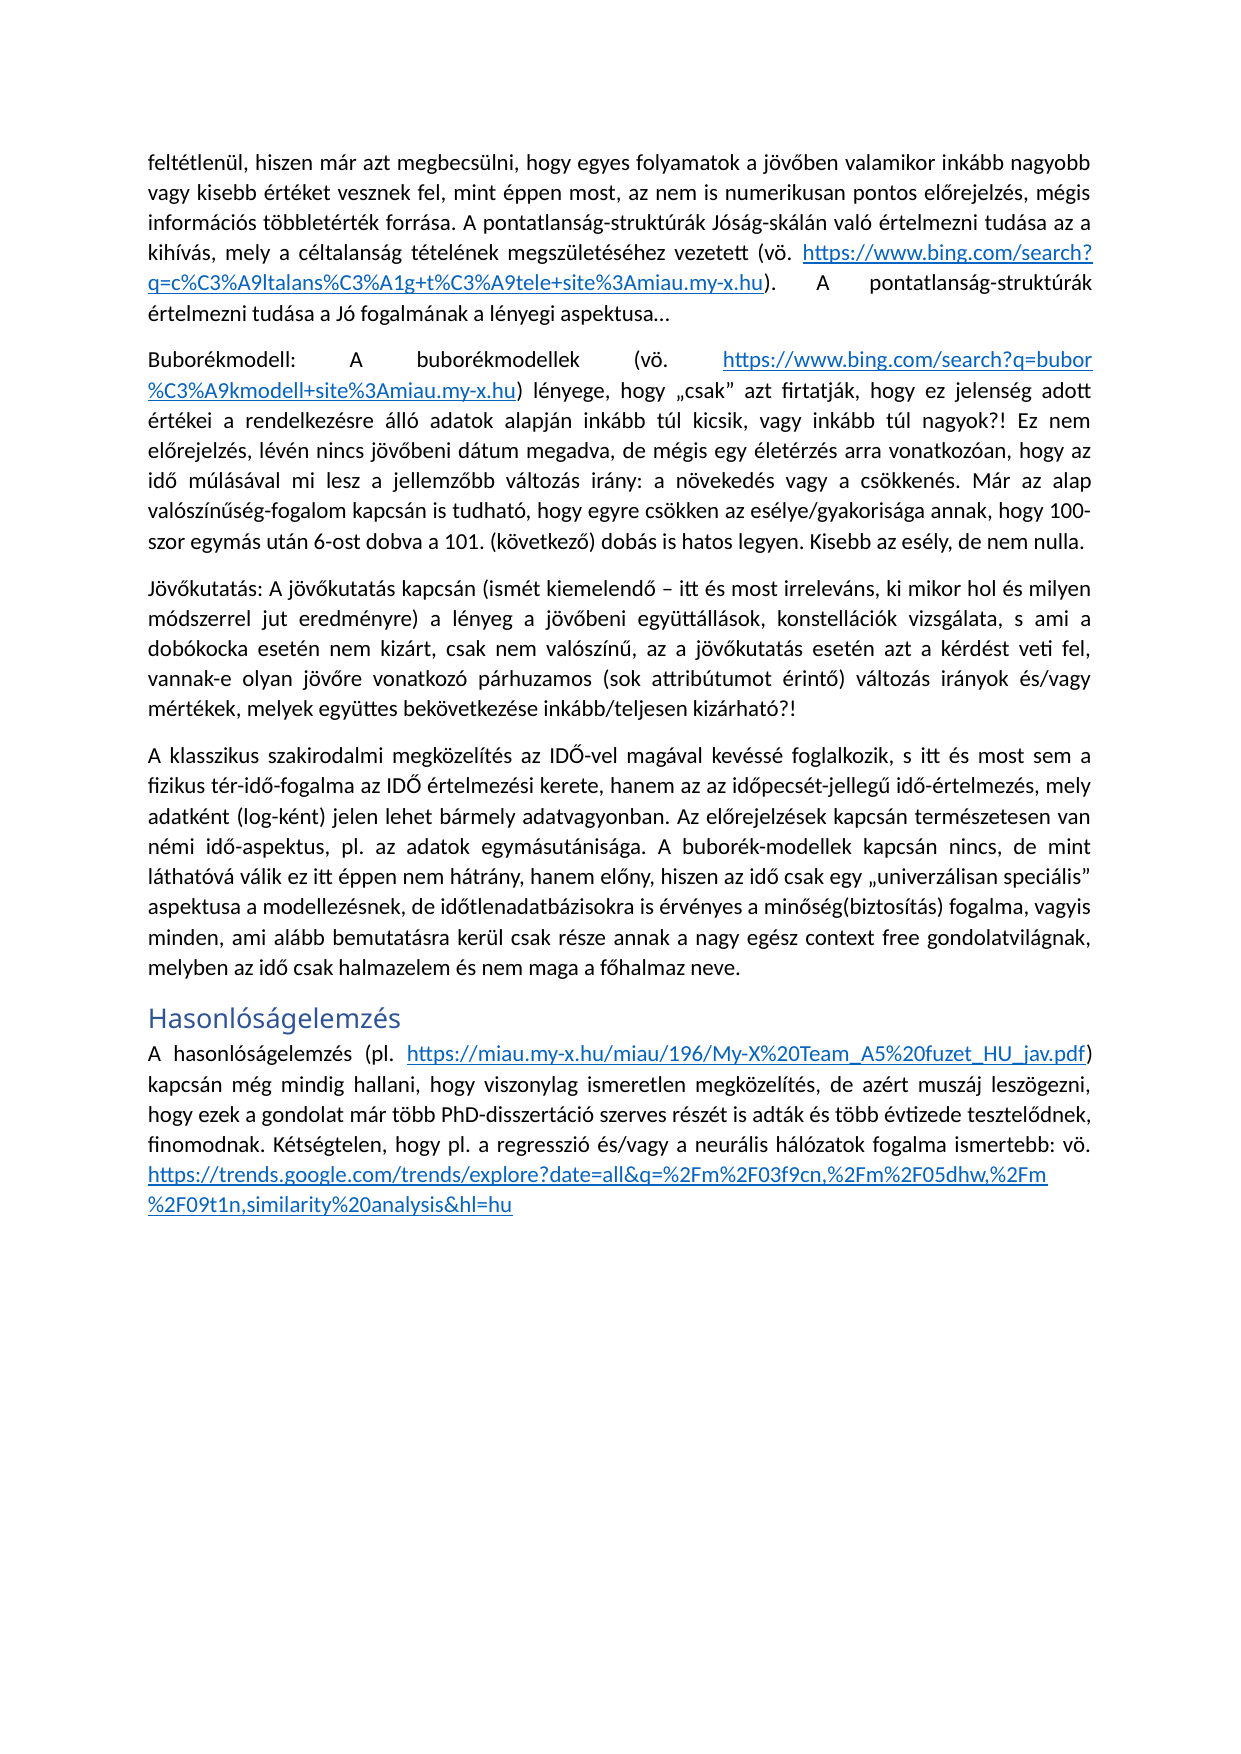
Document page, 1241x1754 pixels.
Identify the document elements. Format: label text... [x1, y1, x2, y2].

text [148, 148, 1093, 327]
text A klasszikus szakirodalmi megközelítés az IDŐ-vel magával kevéssé foglalkozik, s itt és most sem a fizikus tér-idő-fogalma az IDŐ értelmezési kerete, hanem az az időpecsét-jellegű idő-értelmezés, mely adatként (log-ként) jelen lehet bármely adatvagyonban. Az előrejelzések kapcsán természetesen van némi idő-aspektus, pl. az adatok egymásutánisága. A buborék-modellek kapcsán nincs, de mint láthatóvá válik ez itt éppen nem hátrány, hanem előny, hiszen az idő csak egy „univerzálisan speciális” aspektusa a modellezésnek, de időtlenadatbázisokra is érvényes a minőség(biztosítás) fogalma, vagyis minden, ami alább bemutatásra kerül csak része annak a nagy egész context free gondolatvilágnak, melyben az idő csak halmazelem és nem maga a főhalmaz neve. [148, 741, 1093, 981]
text Jövőkutatás: A jövőkutatás kapcsán (ismét kiemelendő – itt és most irreleváns, ki mikor hol és milyen módszerrel jut eredményre) a lényeg a jövőbeni együttállások, konstellációk vizsgálata, s ami a dobókocka esetén nem kizárt, csak nem valószínű, az a jövőkutatás esetén azt a kérdést veti fel, vannak-e olyan jövőre vonatkozó párhuzamos (sok attribútumot érintő) változás irányok és/vagy mértékek, melyek együttes bekövetkezése inkább/teljesen kizárható?! [148, 574, 1093, 722]
subtitle Hasonlóságelemzés [148, 1000, 1093, 1037]
text Buborékmodell: A buborékmodellek (vö. https://www.bing.com/search?q=bubor%C3%A9kmodell+site%3Amiau.my-x.hu) lényege, hogy „csak” azt firtatják, hogy ez jelenség adott értékei a rendelkezésre álló adatok alapján inkább túl kicsik, vagy inkább túl nagyok?! Ez nem előrejelzés, lévén nincs jövőbeni dátum megadva, de mégis egy életérzés arra vonatkozóan, hogy az idő múlásával mi lesz a jellemzőbb változás irány: a növekedés vagy a csökkenés. Már az alap valószínűség-fogalom kapcsán is tudható, hogy egyre csökken az esélye/gyakorisága annak, hogy 100-szor egymás után 6-ost dobva a 101. (következő) dobás is hatos legyen. Kisebb az esély, de nem nulla. [148, 346, 1093, 555]
text A hasonlóságelemzés (pl. https://miau.my-x.hu/miau/196/My-X%20Team_A5%20fuzet_HU_jav.pdf) kapcsán még mindig hallani, hogy viszonylag ismeretlen megközelítés, de azért muszáj leszögezni, hogy ezek a gondolat már több PhD-disszertáció szerves részét is adták és több évtizede tesztelődnek, finomodnak. Kétségtelen, hogy pl. a regresszió és/vagy a neurális hálózatok fogalma ismertebb: vö. https://trends.google.com/trends/explore?date=all&q=%2Fm%2F03f9cn,%2Fm%2F05dhw,%2Fm%2F09t1n,similarity%20analysis&hl=hu [148, 1039, 1093, 1218]
